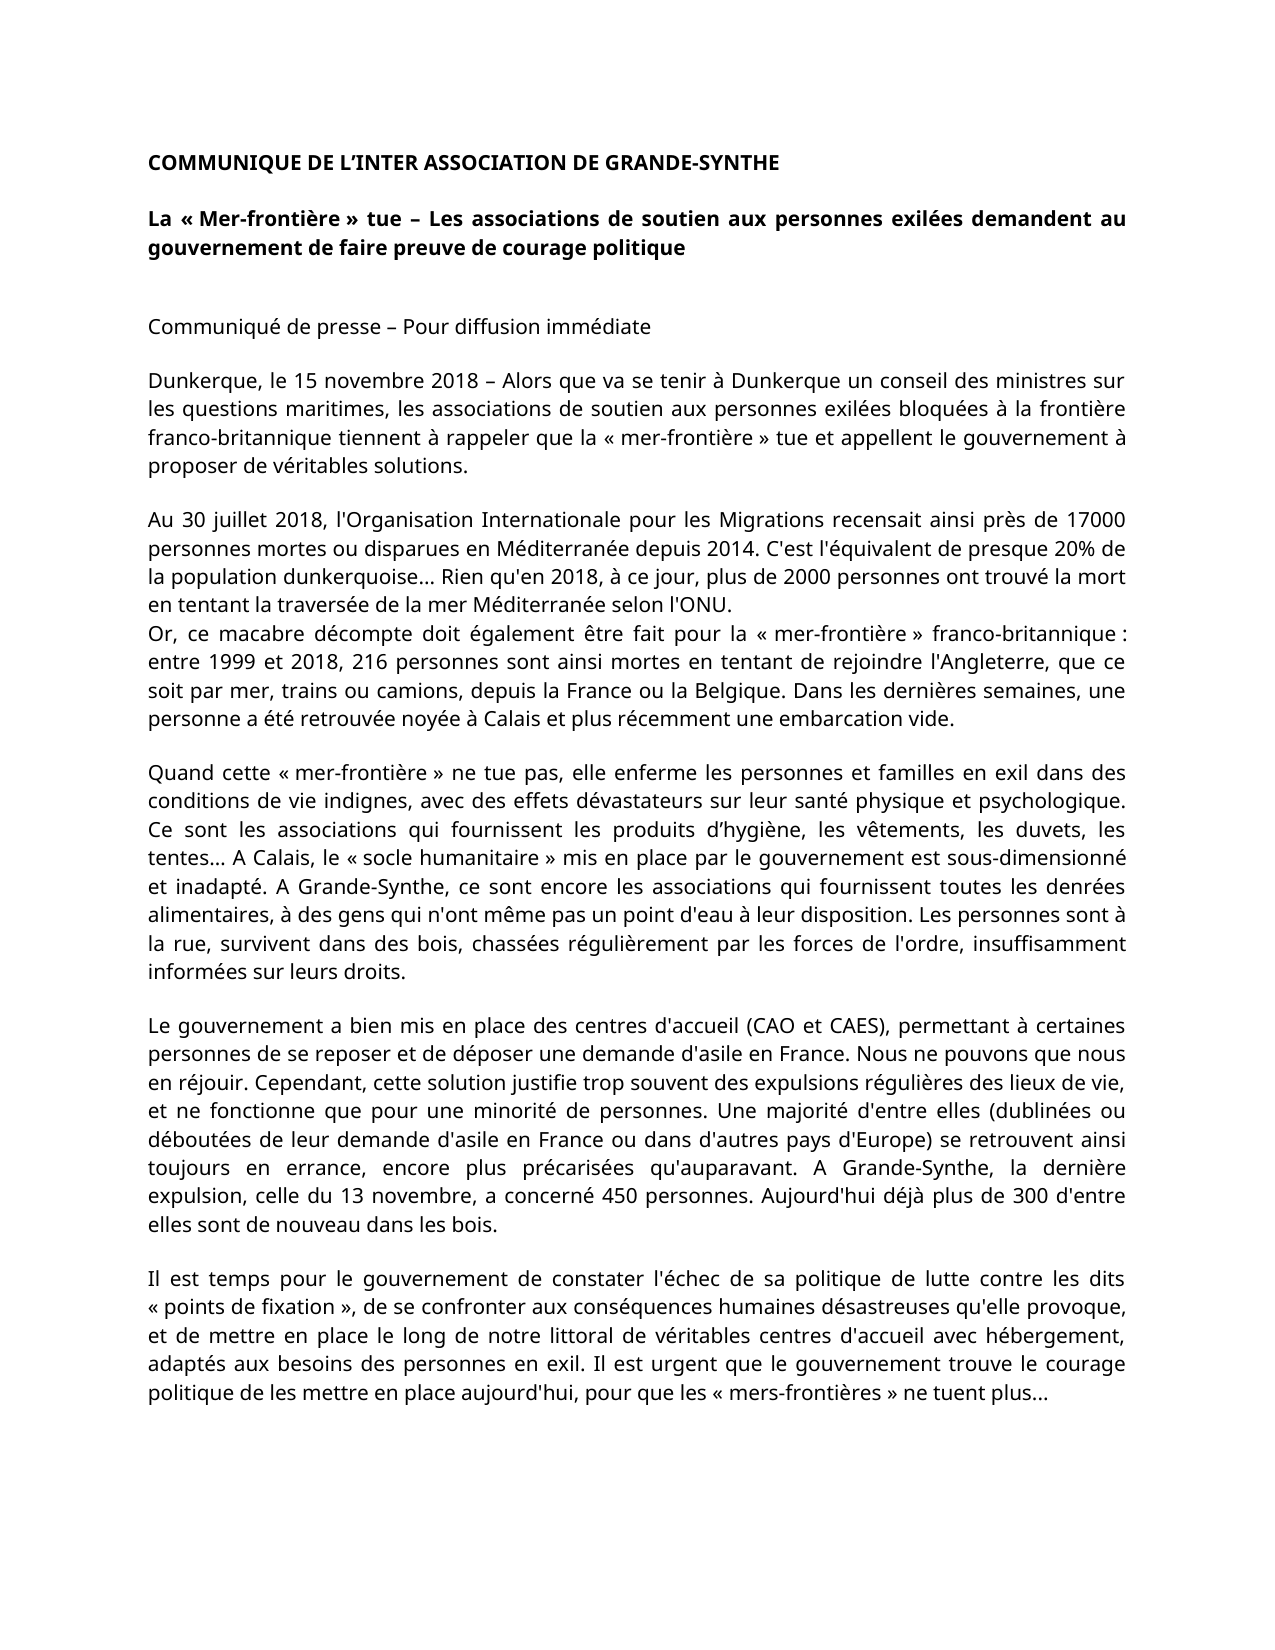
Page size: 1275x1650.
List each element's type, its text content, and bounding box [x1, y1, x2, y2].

text COMMUNIQUE DE L’INTER ASSOCIATION DE GRANDE-SYNTHE [148, 148, 1127, 176]
text Communiqué de presse – Pour diffusion immédiate [148, 312, 1127, 341]
text Il est temps pour le gouvernement de constater l'échec de sa politique de lutte contre les dits « points de fixation », de se confronter aux conséquences humaines désastreuses qu'elle provoque, et de mettre en place le long de notre littoral de véritables centres d'accueil avec hébergement, adaptés aux besoins des personnes en exil. Il est urgent que le gouvernement trouve le courage politique de les mettre en place aujourd'hui, pour que les « mers-frontières » ne tuent plus... [148, 1264, 1127, 1406]
text Au 30 juillet 2018, l'Organisation Internationale pour les Migrations recensait ainsi près de 17000 personnes mortes ou disparues en Méditerranée depuis 2014. C'est l'équivalent de presque 20% de la population dunkerquoise... Rien qu'en 2018, à ce jour, plus de 2000 personnes ont trouvé la mort en tentant la traversée de la mer Méditerranée selon l'ONU. [148, 505, 1127, 619]
text Quand cette « mer-frontière » ne tue pas, elle enferme les personnes et familles en exil dans des conditions de vie indignes, avec des effets dévastateurs sur leur santé physique et psychologique. Ce sont les associations qui fournissent les produits d’hygiène, les vêtements, les duvets, les tentes… A Calais, le « socle humanitaire » mis en place par le gouvernement est sous-dimensionné et inadapté. A Grande-Synthe, ce sont encore les associations qui fournissent toutes les denrées alimentaires, à des gens qui n'ont même pas un point d'eau à leur disposition. Les personnes sont à la rue, survivent dans des bois, chassées régulièrement par les forces de l'ordre, insuffisamment informées sur leurs droits. [148, 758, 1127, 986]
text Le gouvernement a bien mis en place des centres d'accueil (CAO et CAES), permettant à certaines personnes de se reposer et de déposer une demande d'asile en France. Nous ne pouvons que nous en réjouir. Cependant, cette solution justifie trop souvent des expulsions régulières des lieux de vie, et ne fonctionne que pour une minorité de personnes. Une majorité d'entre elles (dublinées ou déboutées de leur demande d'asile en France ou dans d'autres pays d'Europe) se retrouvent ainsi toujours en errance, encore plus précarisées qu'auparavant. A Grande-Synthe, la dernière expulsion, celle du 13 novembre, a concerné 450 personnes. Aujourd'hui déjà plus de 300 d'entre elles sont de nouveau dans les bois. [148, 1011, 1127, 1238]
text Dunkerque, le 15 novembre 2018 – Alors que va se tenir à Dunkerque un conseil des ministres sur les questions maritimes, les associations de soutien aux personnes exilées bloquées à la frontière franco-britannique tiennent à rappeler que la « mer-frontière » tue et appellent le gouvernement à proposer de véritables solutions. [148, 366, 1127, 480]
text Or, ce macabre décompte doit également être fait pour la « mer-frontière » franco-britannique : entre 1999 et 2018, 216 personnes sont ainsi mortes en tentant de rejoindre l'Angleterre, que ce soit par mer, trains ou camions, depuis la France ou la Belgique. Dans les dernières semaines, une personne a été retrouvée noyée à Calais et plus récemment une embarcation vide. [148, 619, 1127, 733]
text La « Mer-frontière » tue – Les associations de soutien aux personnes exilées demandent au gouvernement de faire preuve de courage politique [148, 204, 1127, 261]
